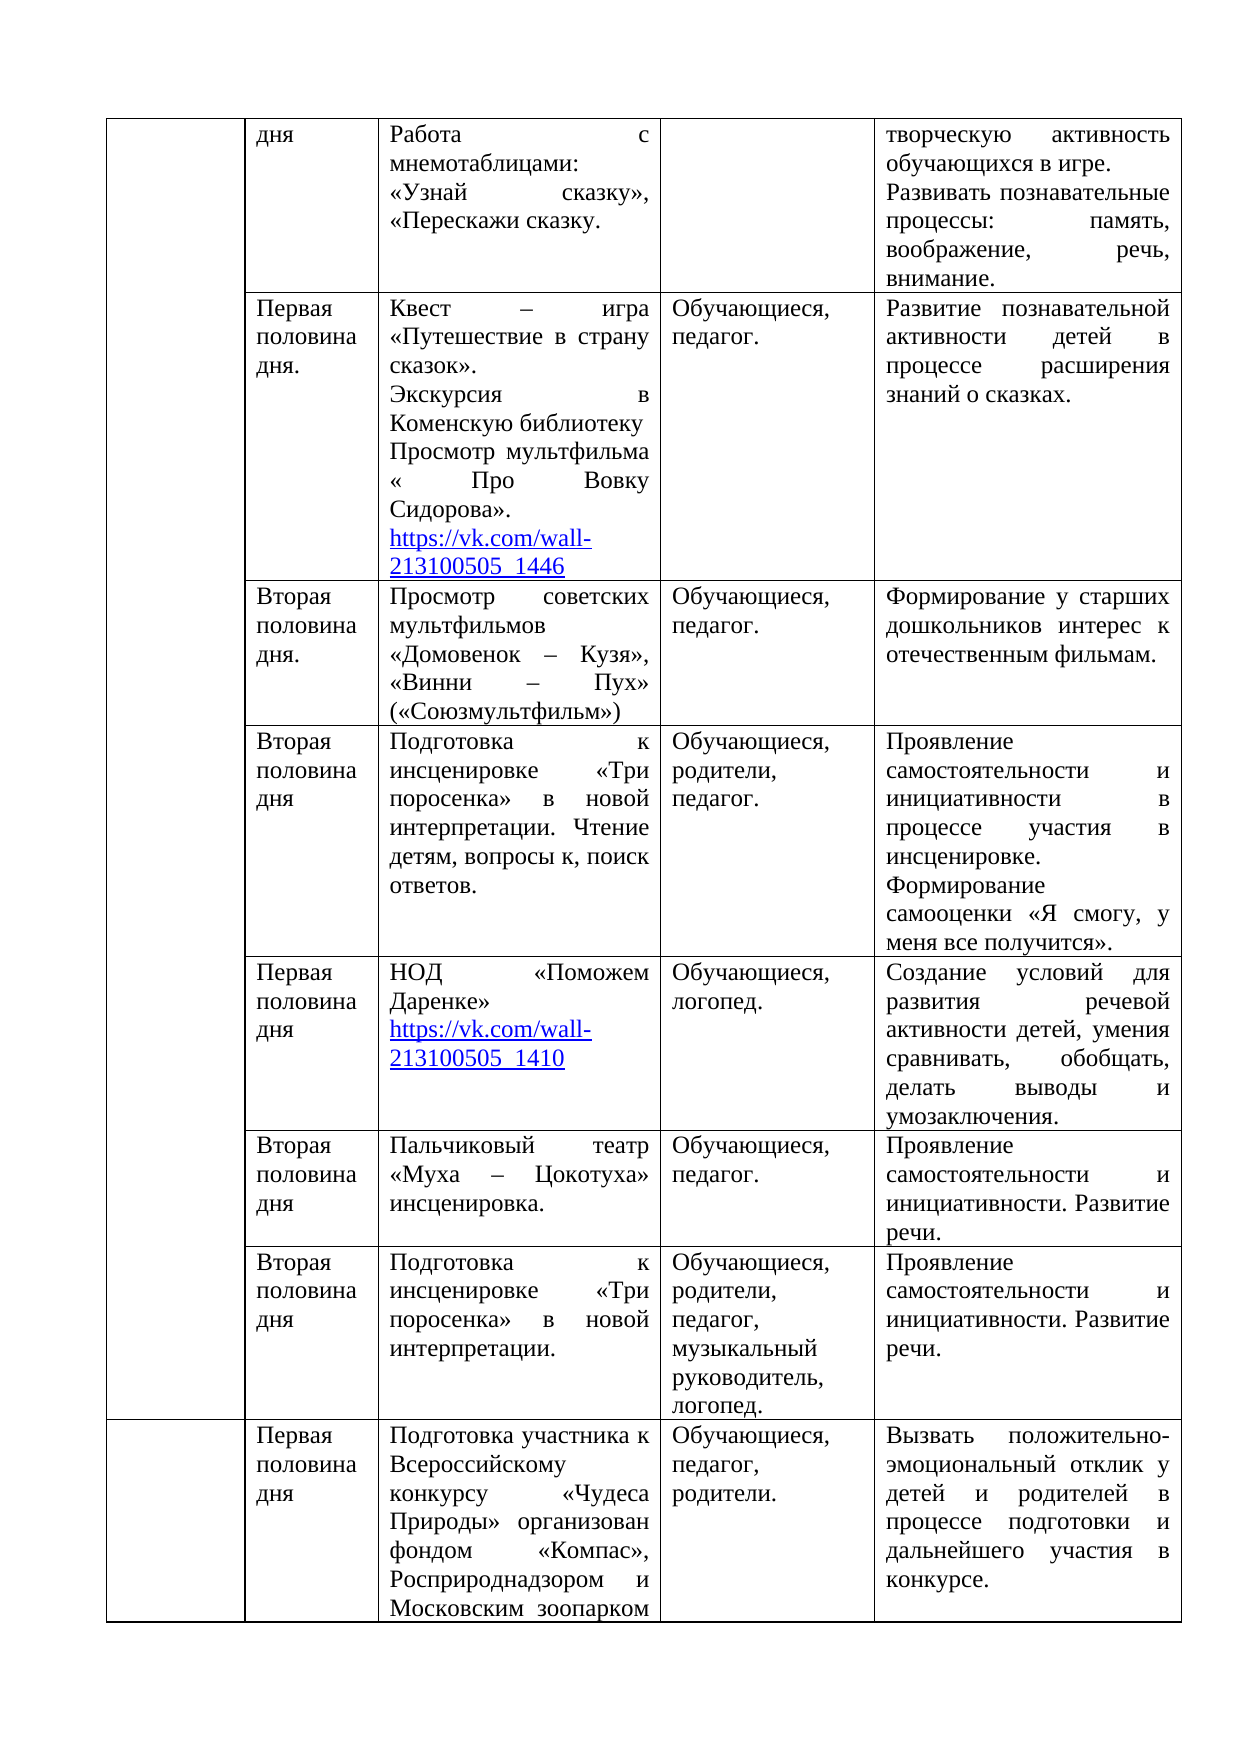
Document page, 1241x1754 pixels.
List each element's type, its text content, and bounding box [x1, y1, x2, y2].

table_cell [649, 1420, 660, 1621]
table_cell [661, 119, 874, 292]
table_cell Вторая половина дня [246, 1131, 378, 1246]
table_cell Формирование у старших дошкольников интерес к отечественным фильмам. [875, 581, 1181, 725]
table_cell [379, 119, 660, 292]
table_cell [661, 1420, 874, 1621]
table_cell Вторая половина дня. [246, 581, 378, 725]
table_cell Первая половина дня [246, 1420, 378, 1621]
table_cell Просмотр советских мультфильмов «Домовенок – Кузя», «Винни – Пух» («Союзмультфильм») [379, 581, 660, 725]
table_cell Вторая половина дня [246, 726, 378, 956]
table_cell Создание условий для развития речевой активности детей, умения сравнивать, обобщать, делать выводы и умозаключения. [875, 957, 1181, 1129]
table_cell Проявление самостоятельности и инициативности в процессе участия в инсценировке. Формирование самооценки «Я смогу, у меня все получится». [875, 726, 1181, 956]
table_cell Проявление самостоятельности и инициативности. Развитие речи. [875, 1131, 1181, 1246]
table_cell Развитие познавательной активности детей в процессе расширения знаний о сказках. [875, 293, 1181, 580]
table_cell Первая половина дня. [246, 293, 378, 580]
table_cell Обучающиеся, логопед. [661, 957, 874, 1129]
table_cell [875, 1420, 1181, 1621]
table_cell Подготовка к инсценировке «Три поросенка» в новой интерпретации. [379, 1247, 660, 1419]
table_cell Проявление самостоятельности и инициативности. Развитие речи. [875, 1247, 1181, 1419]
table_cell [875, 119, 1181, 292]
table_cell Подготовка к инсценировке «Три поросенка» в новой интерпретации. Чтение детям, вопросы к, поиск ответов. [379, 726, 660, 956]
table_cell Обучающиеся, родители, педагог, музыкальный руководитель, логопед. [661, 1247, 874, 1419]
table_cell Обучающиеся, педагог. [661, 1131, 874, 1246]
table_cell Обучающиеся, родители, педагог. [661, 726, 874, 956]
table_cell Первая половина дня [246, 957, 378, 1129]
table_cell Вторая половина дня [246, 1247, 378, 1419]
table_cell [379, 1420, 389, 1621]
table_cell Пальчиковый театр «Муха – Цокотуха» инсценировка. [379, 1131, 660, 1246]
table_cell Квест – игра «Путешествие в страну сказок». Экскурсия в Коменскую библиотеку Просмотр мультфильма « Про Вовку Сидорова». https://vk.com/wall-213100505_1446 [379, 293, 660, 580]
table_cell Обучающиеся, педагог. [661, 581, 874, 725]
table_cell [107, 1420, 244, 1621]
table_cell НОД «Поможем Даренке» https://vk.com/wall-213100505_1410 [379, 957, 660, 1129]
table_cell Обучающиеся, педагог. [661, 293, 874, 580]
table_cell Вторая половина дня [246, 119, 378, 292]
